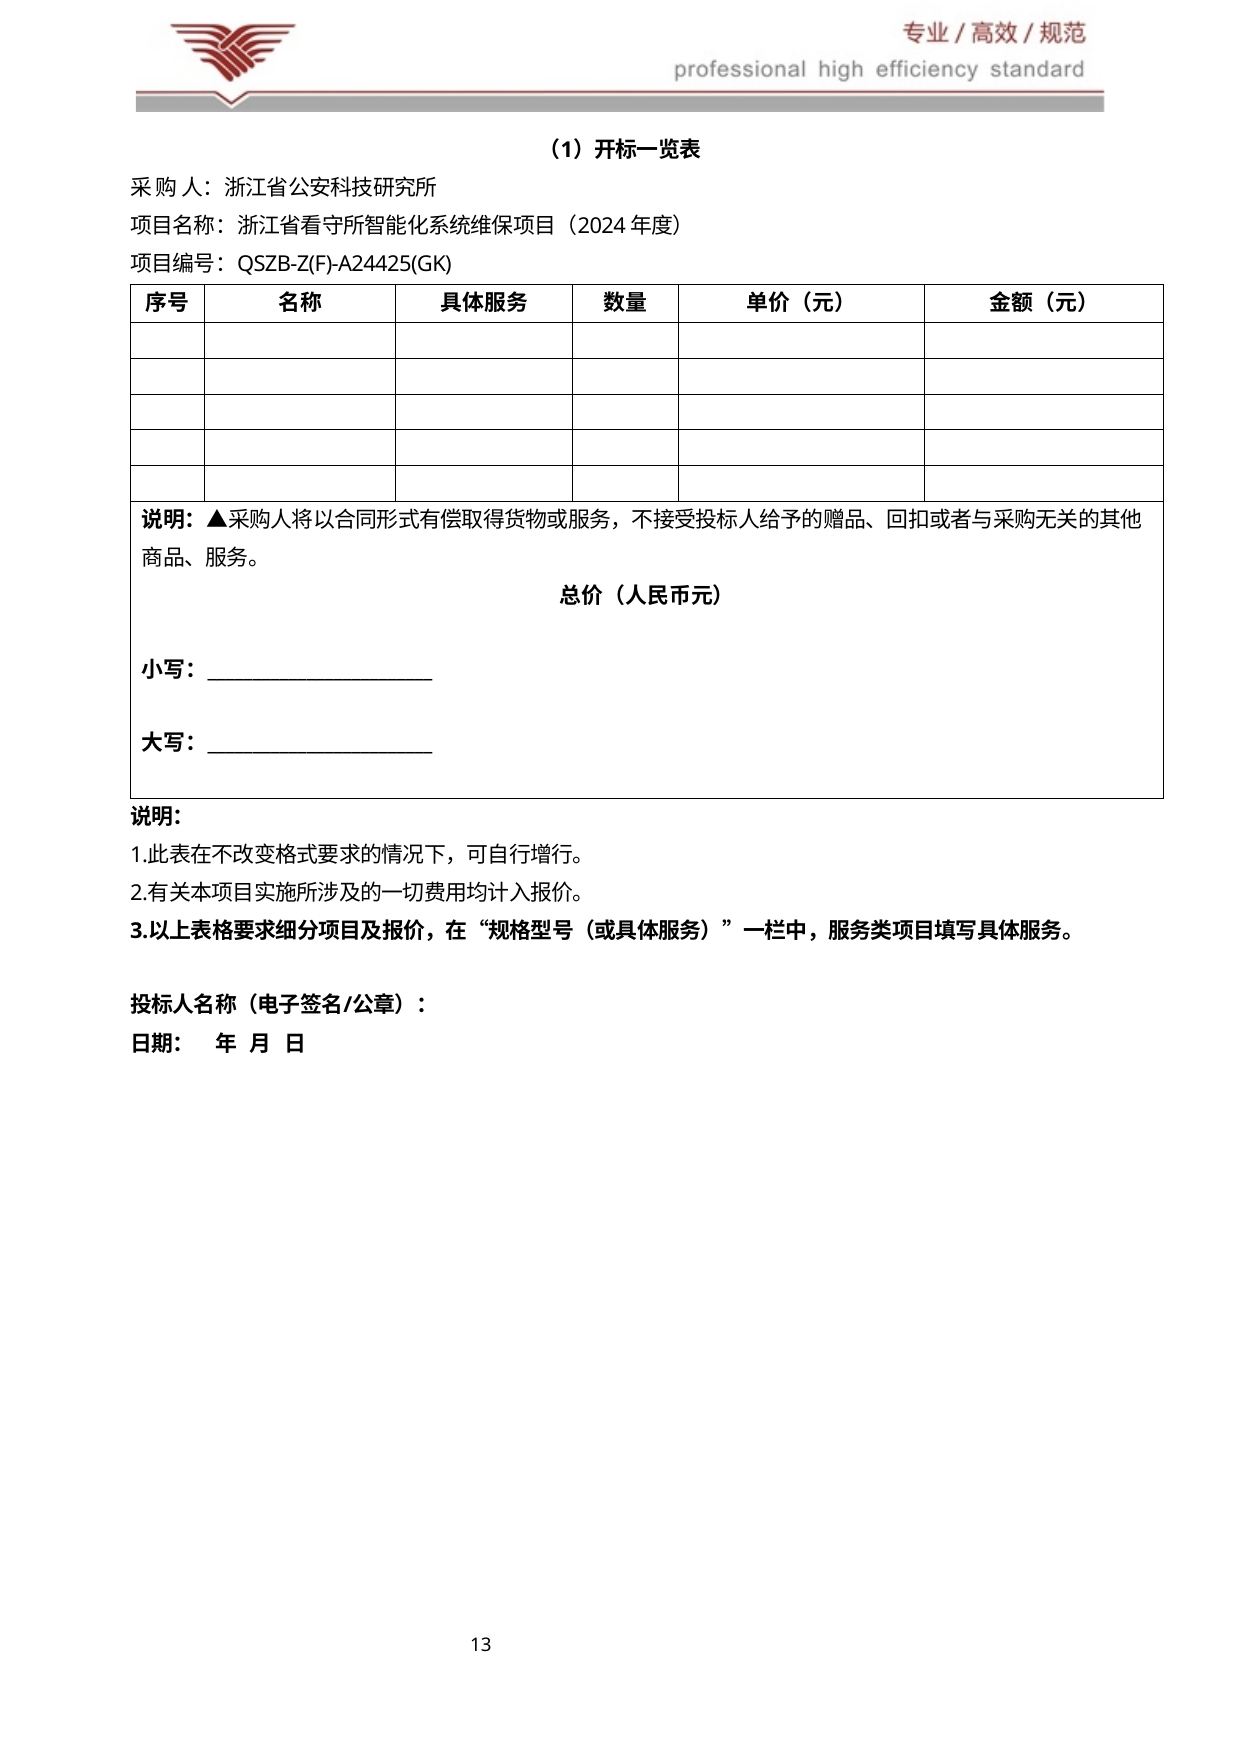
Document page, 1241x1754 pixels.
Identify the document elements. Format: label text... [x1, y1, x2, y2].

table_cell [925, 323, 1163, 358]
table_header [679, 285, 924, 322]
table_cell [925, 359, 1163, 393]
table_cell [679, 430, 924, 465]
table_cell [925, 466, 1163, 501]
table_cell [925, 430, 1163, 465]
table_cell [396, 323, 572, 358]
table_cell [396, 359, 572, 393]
text 投标人名称（电子签名/公章）： [130, 987, 1110, 1019]
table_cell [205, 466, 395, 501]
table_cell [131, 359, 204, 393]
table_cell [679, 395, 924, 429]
text 项目名称：浙江省看守所智能化系统维保项目（2024年度） [130, 208, 1110, 240]
text 说明： [130, 799, 1110, 831]
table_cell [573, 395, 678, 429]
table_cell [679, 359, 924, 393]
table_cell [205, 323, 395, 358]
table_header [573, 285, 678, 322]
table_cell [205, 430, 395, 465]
text 项目编号：QSZB-Z(F)-A24425(GK) [130, 246, 1110, 278]
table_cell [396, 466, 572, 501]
text （1）开标一览表 [130, 132, 1110, 164]
text 3.以上表格要求细分项目及报价，在“规格型号（或具体服务）”一栏中，服务类项目填写具体服务。 [130, 913, 1110, 945]
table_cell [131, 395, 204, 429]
text 1.此表在不改变格式要求的情况下，可自行增行。 [130, 837, 1110, 869]
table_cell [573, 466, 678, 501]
picture [135, 0, 1105, 112]
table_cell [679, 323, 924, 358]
text 采 购 人：浙江省公安科技研究所 [130, 170, 1110, 202]
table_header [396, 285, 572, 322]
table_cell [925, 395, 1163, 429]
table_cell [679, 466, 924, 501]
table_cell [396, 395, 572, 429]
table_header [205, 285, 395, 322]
text 2.有关本项目实施所涉及的一切费用均计入报价。 [130, 875, 1110, 907]
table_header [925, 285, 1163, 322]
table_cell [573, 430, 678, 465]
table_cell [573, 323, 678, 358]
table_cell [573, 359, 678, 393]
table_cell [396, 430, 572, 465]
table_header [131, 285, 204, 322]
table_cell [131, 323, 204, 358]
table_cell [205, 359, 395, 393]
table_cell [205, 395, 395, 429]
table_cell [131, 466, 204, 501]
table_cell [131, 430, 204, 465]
text 日期： 年 月 日 [130, 1026, 1110, 1057]
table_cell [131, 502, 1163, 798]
